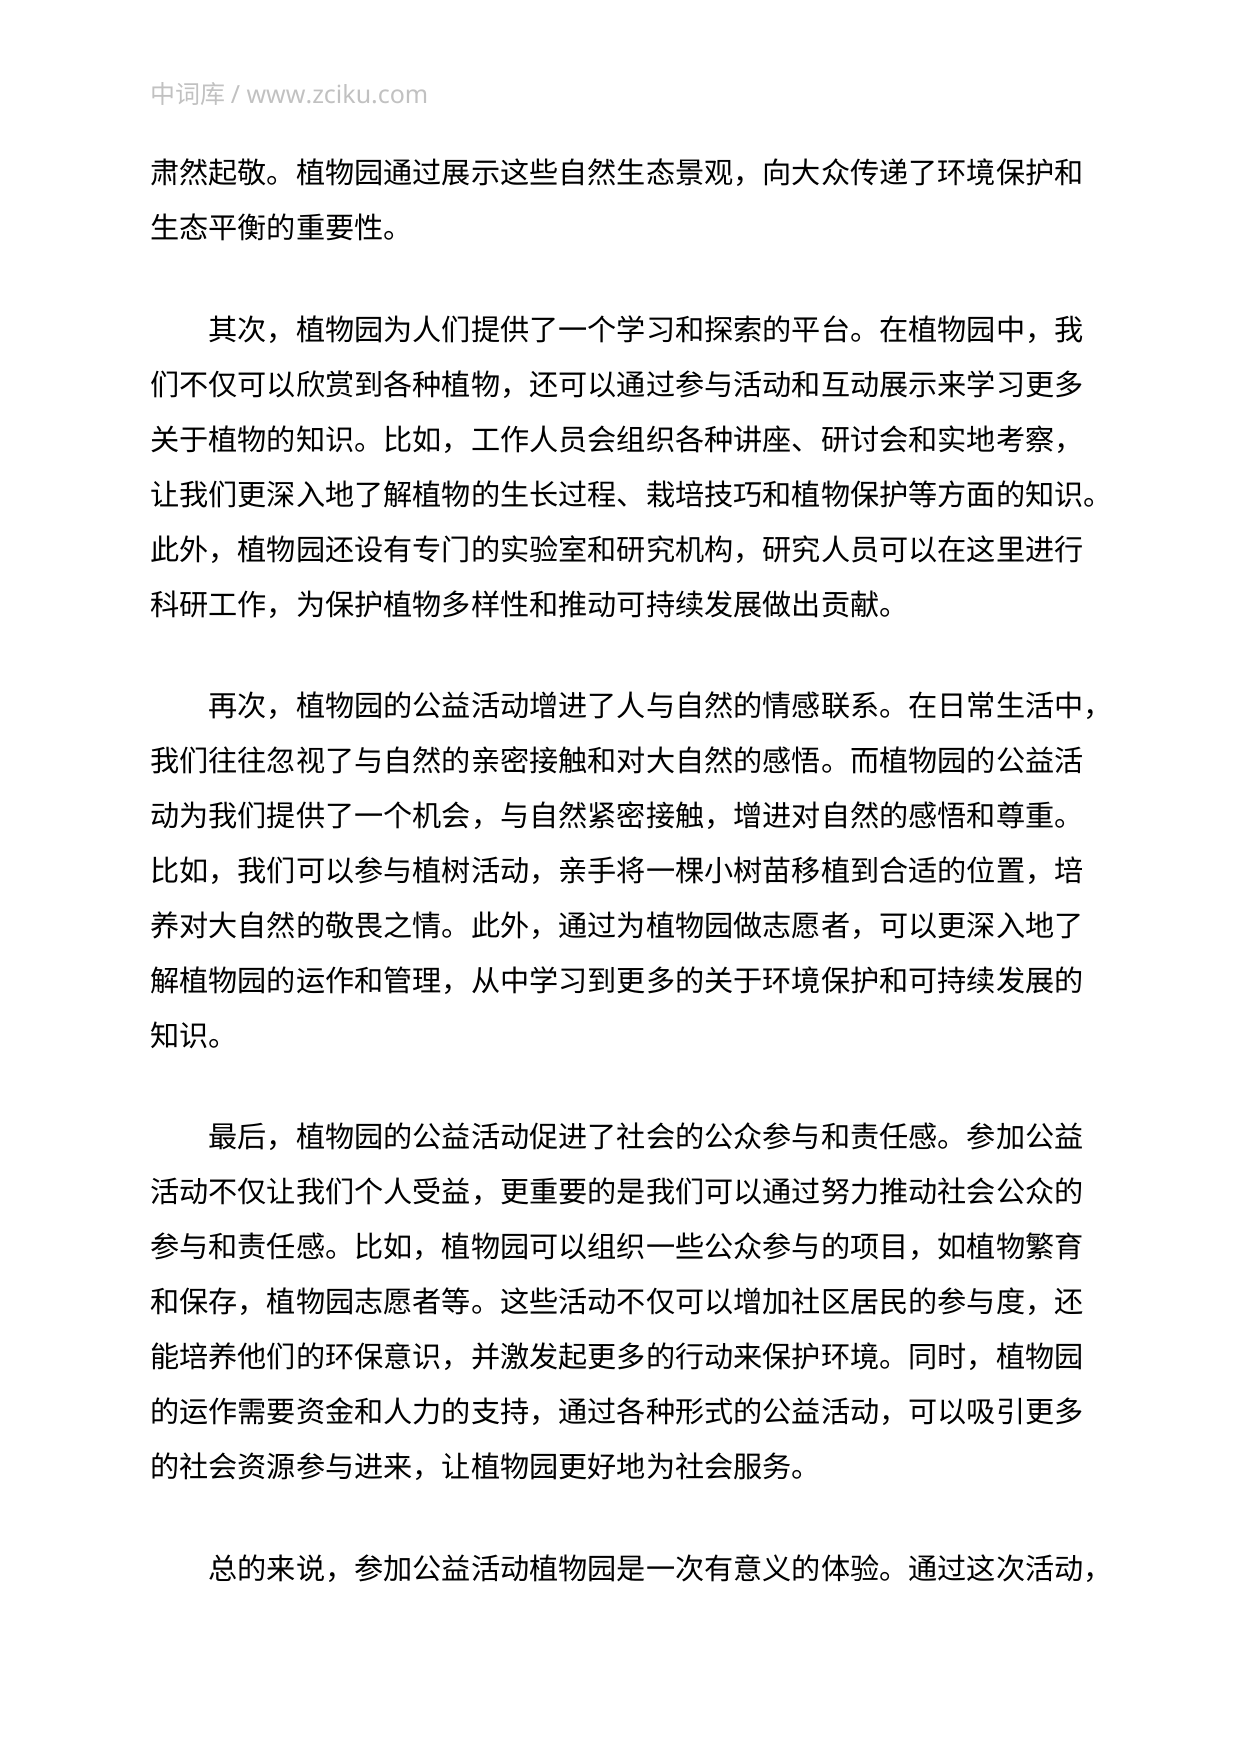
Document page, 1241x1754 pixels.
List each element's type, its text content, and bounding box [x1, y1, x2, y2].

text 其次，植物园为人们提供了一个学习和探索的平台。在植物园中，我们不仅可以欣赏到各种植物，还可以通过参与活动和互动展示来学习更多关于植物的知识。比如，工作人员会组织各种讲座、研讨会和实地考察，让我们更深入地了解植物的生长过程、栽培技巧和植物保护等方面的知识。此外，植物园还设有专门的实验室和研究机构，研究人员可以在这里进行科研工作，为保护植物多样性和推动可持续发展做出贡献。 [150, 307, 1090, 623]
text 最后，植物园的公益活动促进了社会的公众参与和责任感。参加公益活动不仅让我们个人受益，更重要的是我们可以通过努力推动社会公众的参与和责任感。比如，植物园可以组织一些公众参与的项目，如植物繁育和保存，植物园志愿者等。这些活动不仅可以增加社区居民的参与度，还能培养他们的环保意识，并激发起更多的行动来保护环境。同时，植物园的运作需要资金和人力的支持，通过各种形式的公益活动，可以吸引更多的社会资源参与进来，让植物园更好地为社会服务。 [150, 1114, 1090, 1486]
text 再次，植物园的公益活动增进了人与自然的情感联系。在日常生活中，我们往往忽视了与自然的亲密接触和对大自然的感悟。而植物园的公益活动为我们提供了一个机会，与自然紧密接触，增进对自然的感悟和尊重。比如，我们可以参与植树活动，亲手将一棵小树苗移植到合适的位置，培养对大自然的敬畏之情。此外，通过为植物园做志愿者，可以更深入地了解植物园的运作和管理，从中学习到更多的关于环境保护和可持续发展的知识。 [150, 683, 1090, 1054]
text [150, 1545, 1090, 1587]
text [150, 150, 1090, 247]
